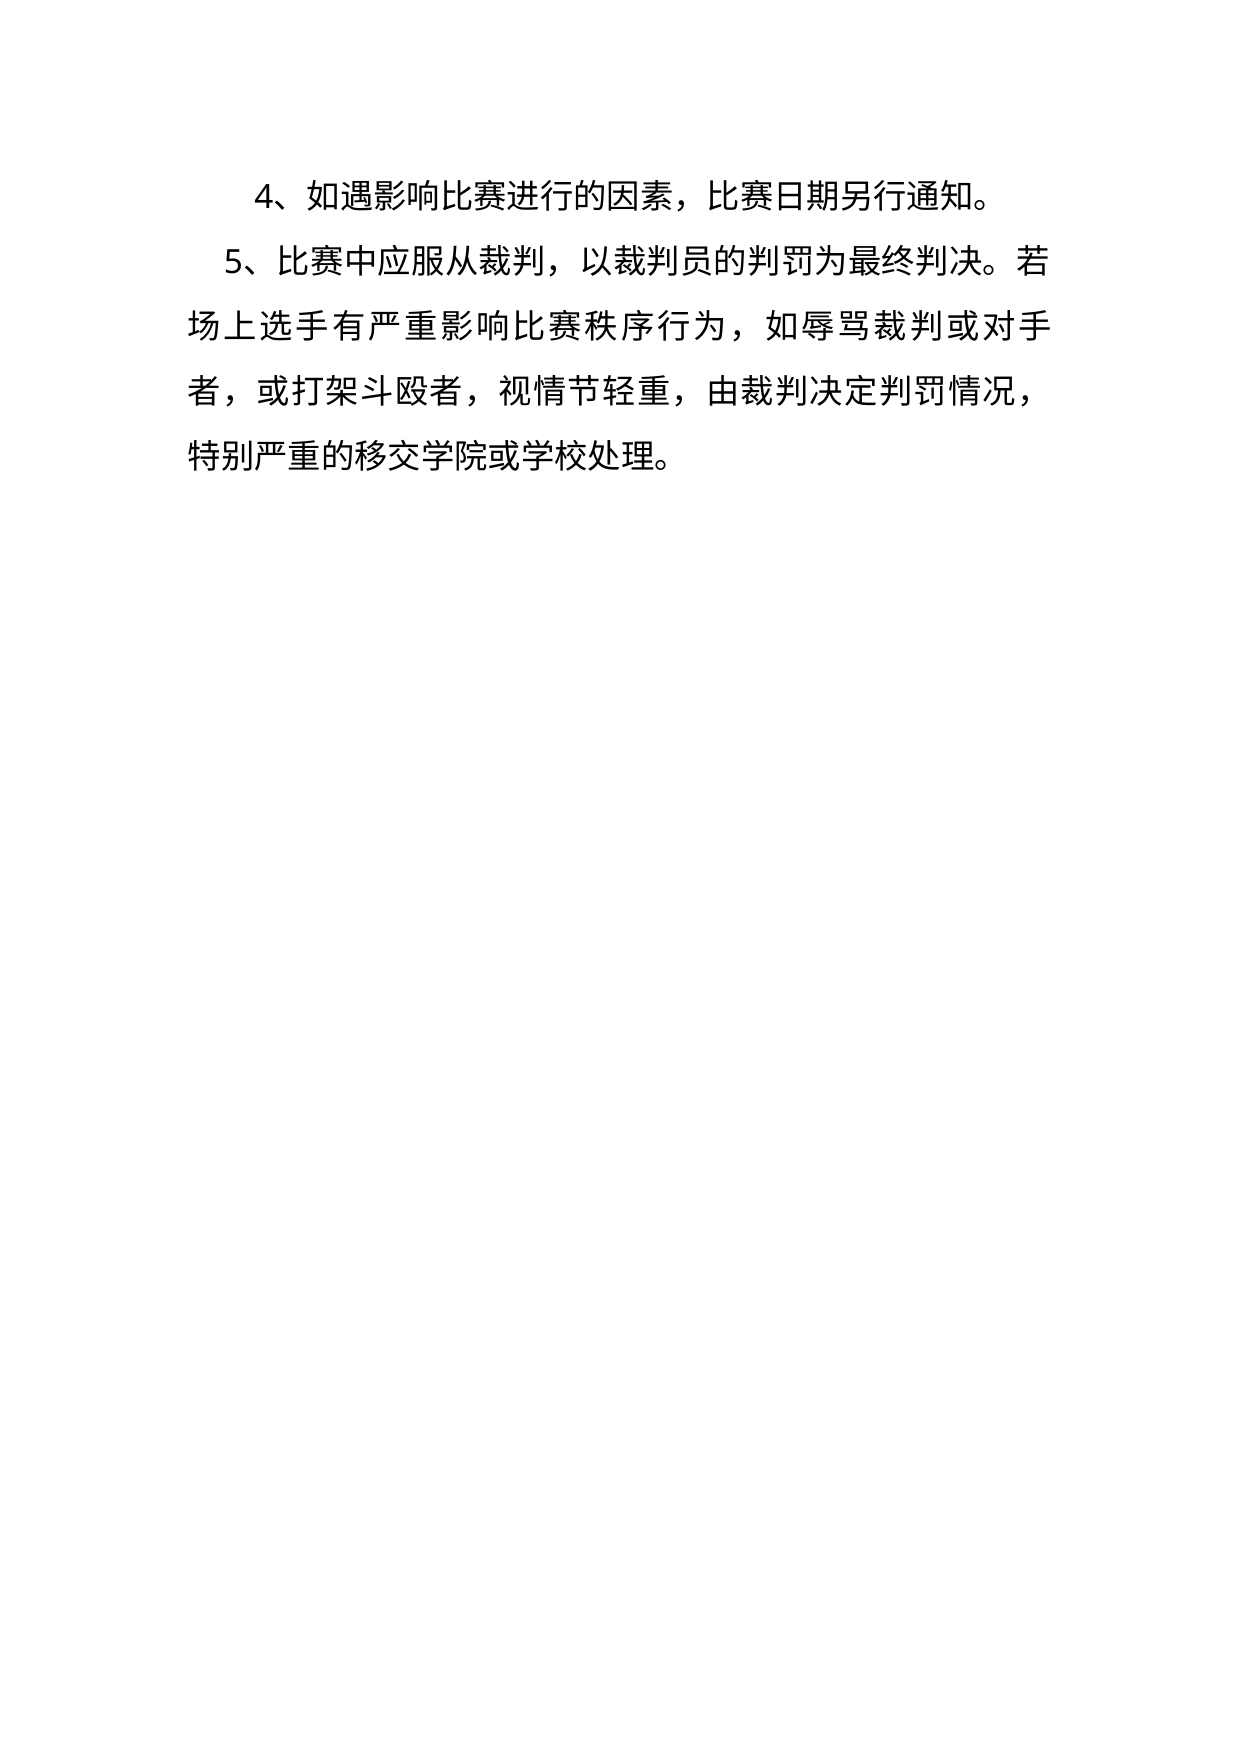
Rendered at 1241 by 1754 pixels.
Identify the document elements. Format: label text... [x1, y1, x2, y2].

text 4、如遇影响比赛进行的因素，比赛日期另行通知。 [187, 162, 1053, 227]
text 5、比赛中应服从裁判，以裁判员的判罚为最终判决。若场上选手有严重影响比赛秩序行为，如辱骂裁判或对手者，或打架斗殴者，视情节轻重，由裁判决定判罚情况，特别严重的移交学院或学校处理。 [187, 227, 1053, 487]
